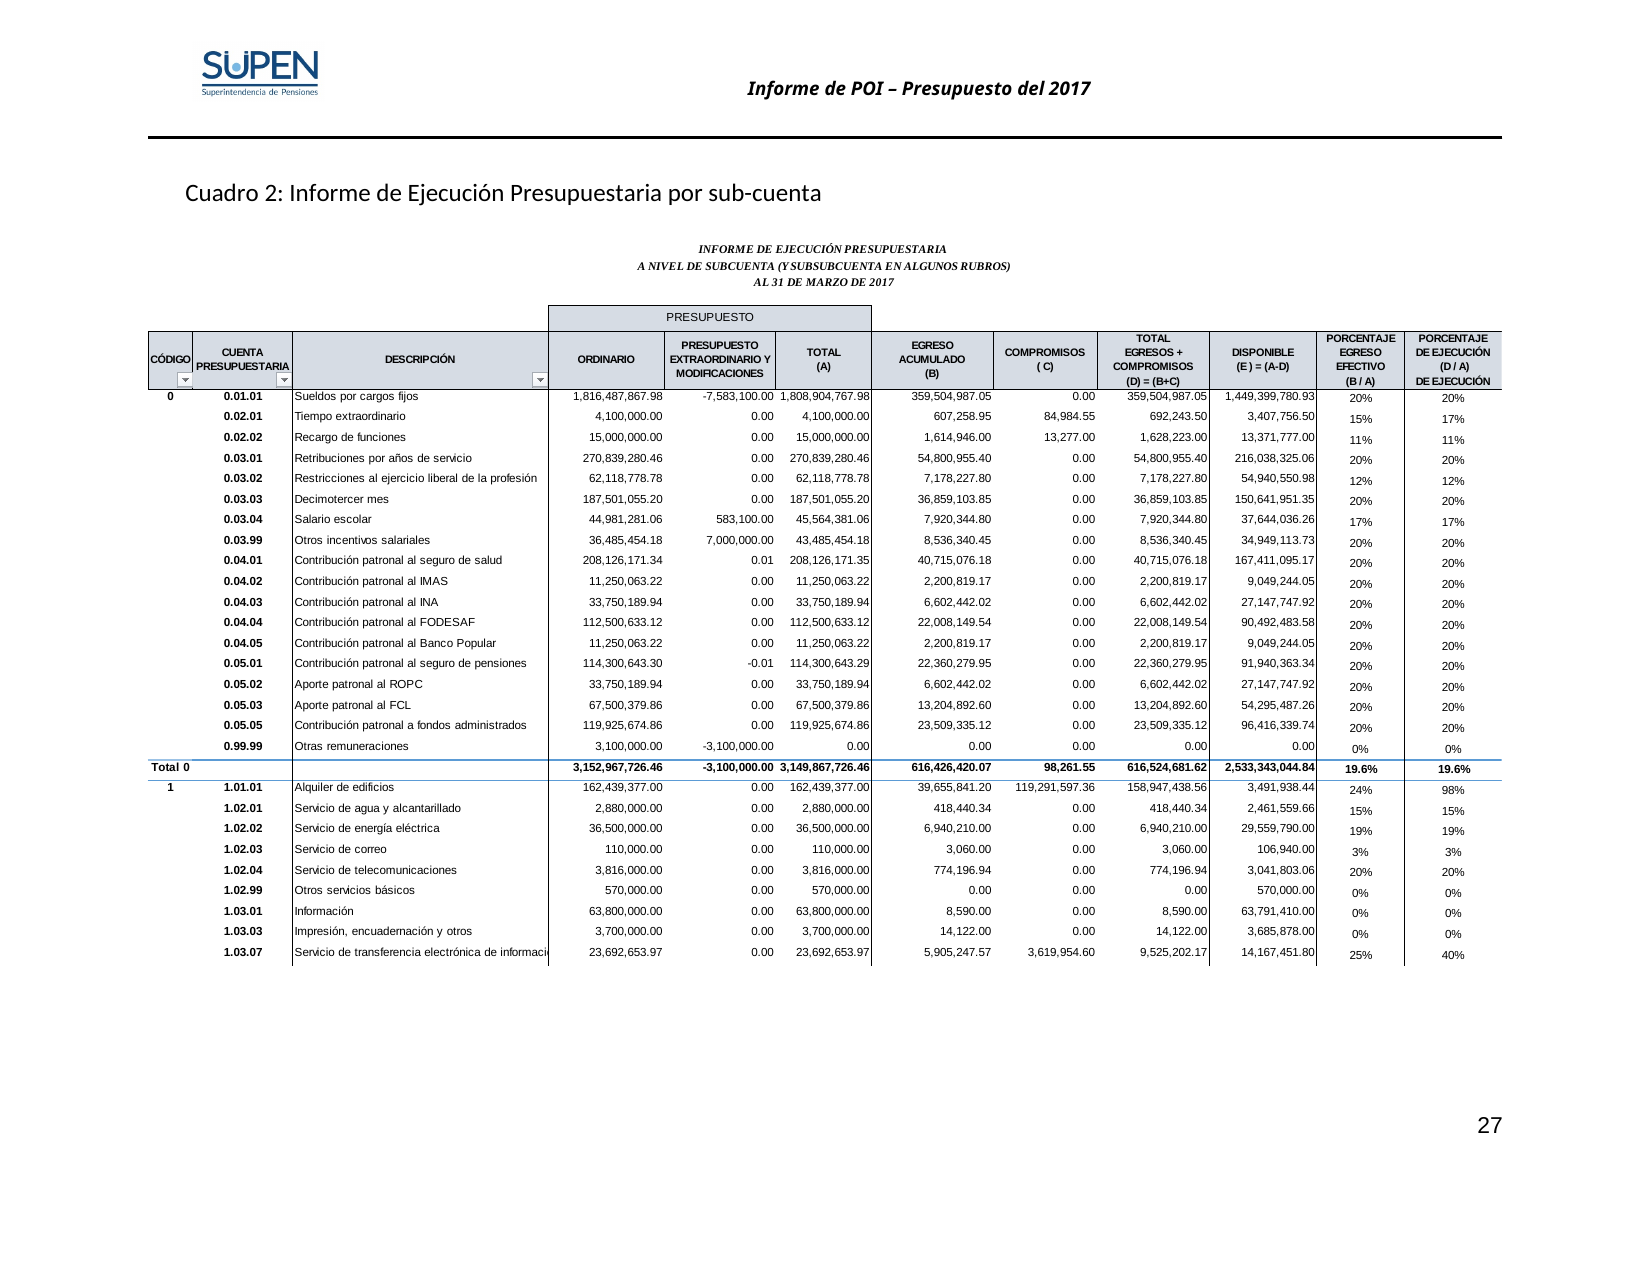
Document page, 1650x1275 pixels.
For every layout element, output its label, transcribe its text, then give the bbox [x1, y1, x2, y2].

picture [191, 41, 326, 102]
subtitle Cuadro 2: Informe de Ejecución Presupuestaria por sub-cuenta [185, 177, 1502, 208]
